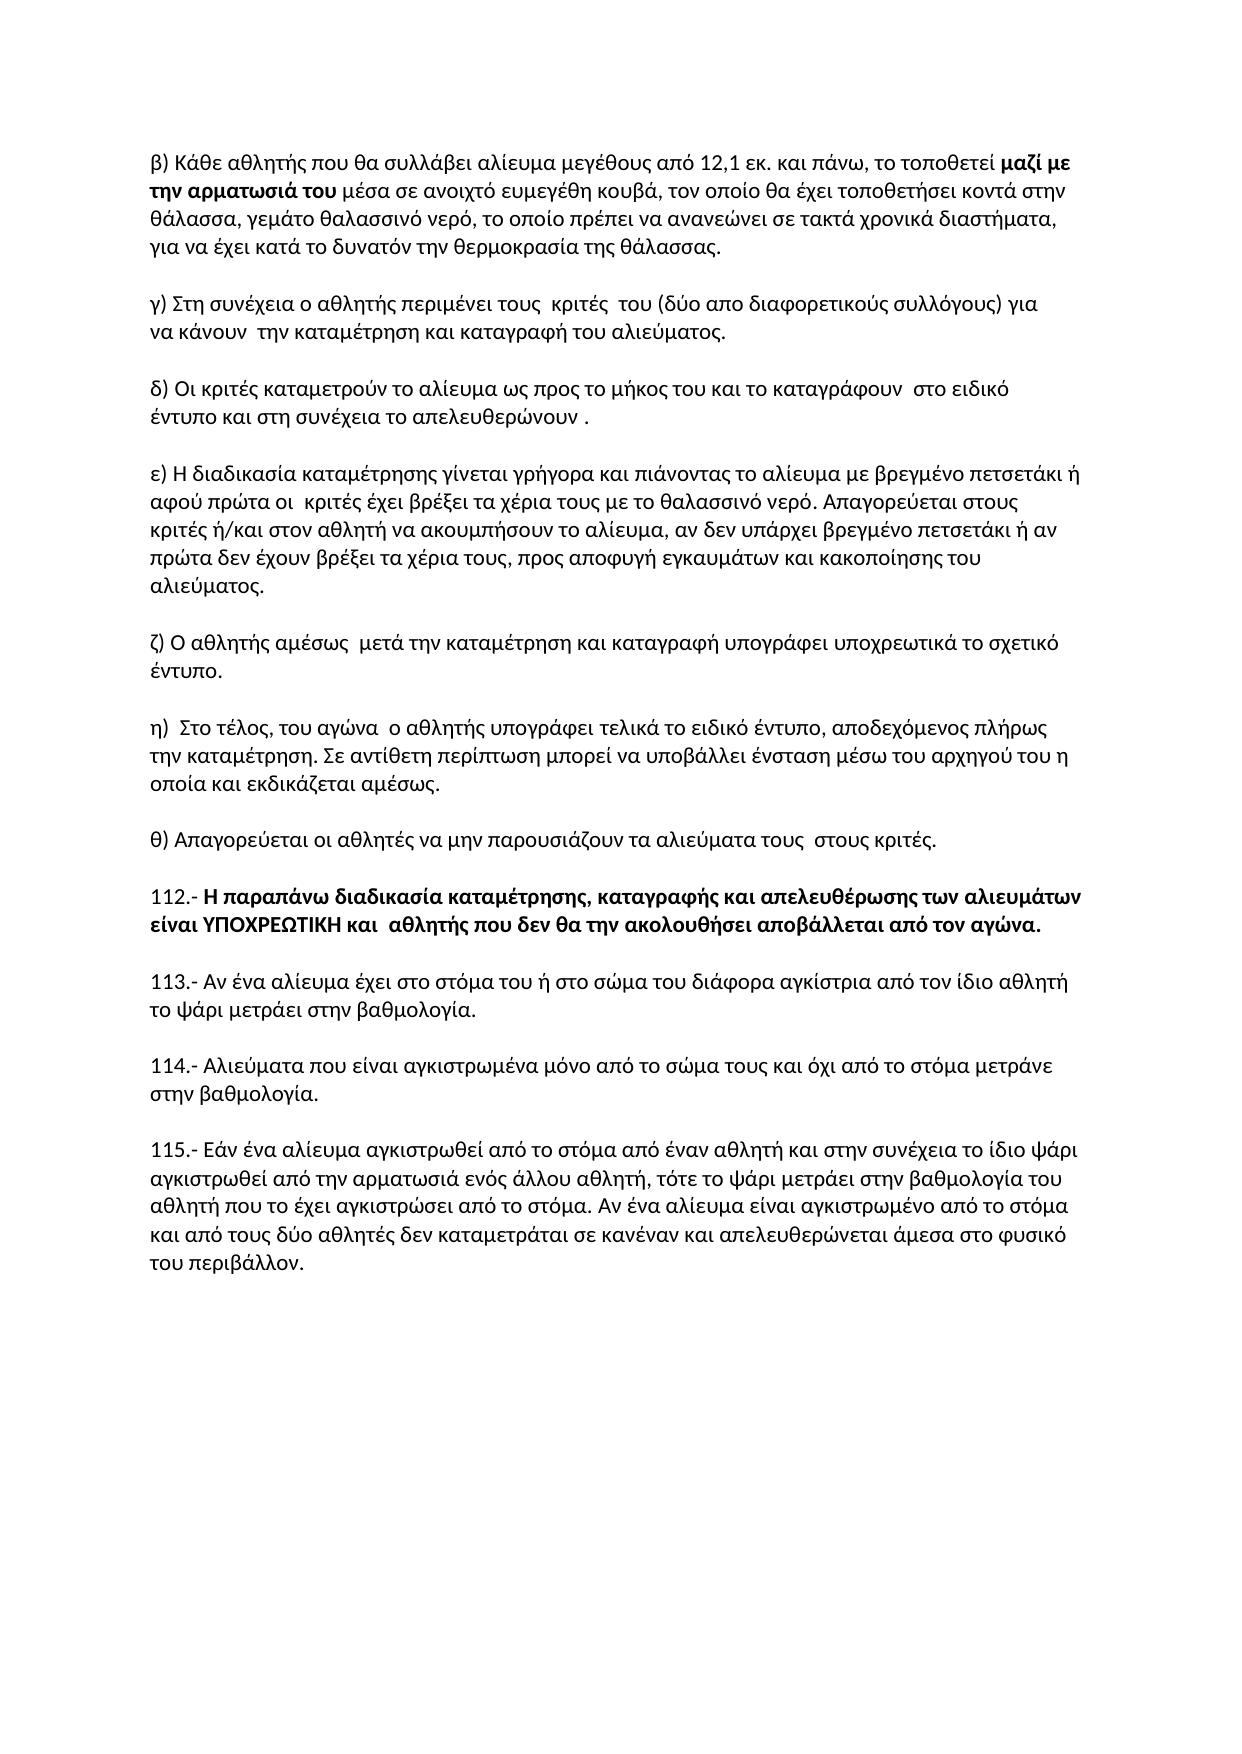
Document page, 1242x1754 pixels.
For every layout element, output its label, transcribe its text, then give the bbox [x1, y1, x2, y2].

text θ) Απαγορεύεται οι αθλητές να μην παρουσιάζουν τα αλιεύματα τους στους κριτές. [150, 825, 1102, 853]
text ζ) Ο αθλητής αμέσως μετά την καταμέτρηση και καταγραφή υπογράφει υποχρεωτικά το σχετικό έντυπο. [150, 628, 1070, 684]
text β) Κάθε αθλητής που θα συλλάβει αλίευμα μεγέθους από 12,1 εκ. και πάνω, το τοποθετεί μαζί με την αρματωσιά του μέσα σε ανοιχτό ευμεγέθη κουβά, τον οποίο θα έχει τοποθετήσει κοντά στην θάλασσα, γεμάτο θαλασσινό νερό, το οποίο πρέπει να ανανεώνει σε τακτά χρονικά διαστήματα, για να έχει κατά το δυνατόν την θερμοκρασία της θάλασσας. [150, 148, 1089, 260]
text 113.- Αν ένα αλίευμα έχει στο στόμα του ή στο σώμα του διάφορα αγκίστρια από τον ίδιο αθλητή το ψάρι μετράει στην βαθμολογία. [150, 967, 1071, 1023]
text 112.- Η παραπάνω διαδικασία καταμέτρησης, καταγραφής και απελευθέρωσης των αλιευμάτων είναι ΥΠΟΧΡΕΩΤΙΚΗ και αθλητής που δεν θα την ακολουθήσει αποβάλλεται από τον αγώνα. [150, 882, 1086, 938]
text η) Στο τέλος, του αγώνα ο αθλητής υπογράφει τελικά το ειδικό έντυπο, αποδεχόμενος πλήρως την καταμέτρηση. Σε αντίθετη περίπτωση μπορεί να υποβάλλει ένσταση μέσω του αρχηγού του η οποία και εκδικάζεται αμέσως. [150, 713, 1069, 797]
text ε) Η διαδικασία καταμέτρησης γίνεται γρήγορα και πιάνοντας το αλίευμα με βρεγμένο πετσετάκι ή αφού πρώτα οι κριτές έχει βρέξει τα χέρια τους με το θαλασσινό νερό. Απαγορεύεται στους κριτές ή/και στον αθλητή να ακουμπήσουν το αλίευμα, αν δεν υπάρχει βρεγμένο πετσετάκι ή αν πρώτα δεν έχουν βρέξει τα χέρια τους, προς αποφυγή εγκαυμάτων και κακοποίησης του αλιεύματος. [150, 459, 1084, 599]
text δ) Οι κριτές καταμετρούν το αλίευμα ως προς το μήκος του και το καταγράφουν στο ειδικό έντυπο και στη συνέχεια το απελευθερώνουν . [150, 374, 1069, 430]
text 114.- Αλιεύματα που είναι αγκιστρωμένα μόνο από το σώμα τους και όχι από το στόμα μετράνε στην βαθμολογία. [150, 1052, 1055, 1108]
text 115.- Εάν ένα αλίευμα αγκιστρωθεί από το στόμα από έναν αθλητή και στην συνέχεια το ίδιο ψάρι αγκιστρωθεί από την αρματωσιά ενός άλλου αθλητή, τότε το ψάρι μετράει στην βαθμολογία του αθλητή που το έχει αγκιστρώσει από το στόμα. Αν ένα αλίευμα είναι αγκιστρωμένο από το στόμα και από τους δύο αθλητές δεν καταμετράται σε κανέναν και απελευθερώνεται άμεσα στο φυσικό του περιβάλλον. [150, 1136, 1082, 1276]
text γ) Στη συνέχεια ο αθλητής περιμένει τους κριτές του (δύο απο διαφορετικούς συλλόγους) για να κάνουν την καταμέτρηση και καταγραφή του αλιεύματος. [150, 289, 1061, 345]
